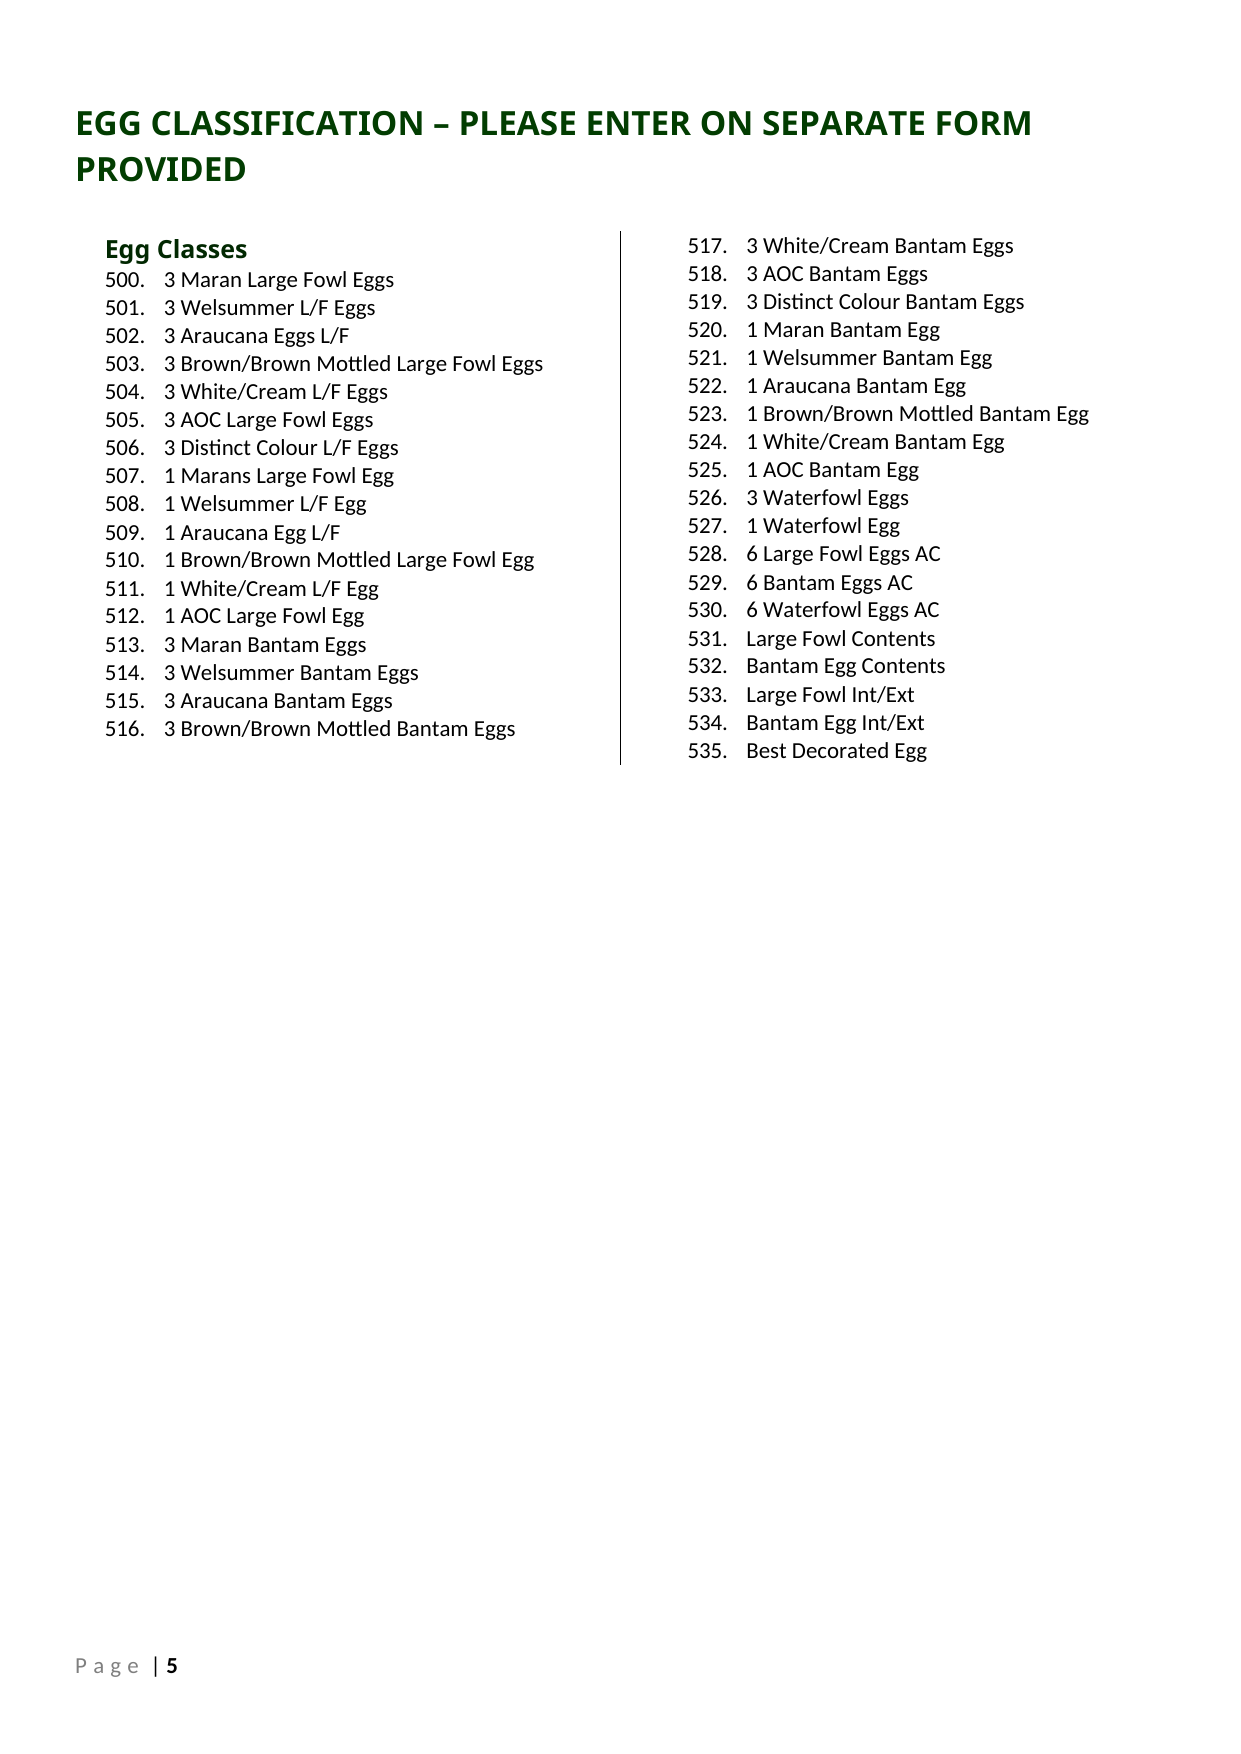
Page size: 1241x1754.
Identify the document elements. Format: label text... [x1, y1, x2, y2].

text 1 Araucana Bantam Egg [687, 371, 1165, 399]
list 3 Maran Large Fowl Eggs [104, 265, 583, 293]
text 1 White/Cream Bantam Egg [687, 427, 1165, 456]
text Best Decorated Egg [687, 736, 1165, 764]
text 3 Welsummer L/F Eggs [104, 293, 583, 321]
text 1 Welsummer Bantam Egg [687, 343, 1165, 371]
subtitle Egg Classification – Please enter on separate form provided [75, 100, 1165, 191]
text 1 Maran Bantam Egg [687, 315, 1165, 343]
text 3 White/Cream Bantam Eggs [687, 231, 1165, 259]
text 1 Welsummer L/F Egg [104, 489, 583, 518]
text Bantam Egg Contents [687, 652, 1165, 680]
text 6 Large Fowl Eggs AC [687, 539, 1165, 568]
text 3 Maran Bantam Eggs [104, 630, 583, 658]
text 1 AOC Bantam Egg [687, 456, 1165, 483]
text 3 AOC Bantam Eggs [687, 259, 1165, 287]
text 1 Marans Large Fowl Egg [104, 462, 583, 489]
text Bantam Egg Int/Ext [687, 708, 1165, 736]
text 3 Brown/Brown Mottled Bantam Eggs [104, 714, 583, 742]
text 3 AOC Large Fowl Eggs [104, 406, 583, 433]
text Egg Classes [75, 231, 583, 265]
text 1 White/Cream L/F Egg [104, 574, 583, 602]
text Large Fowl Int/Ext [687, 680, 1165, 708]
text 3 White/Cream L/F Eggs [104, 377, 583, 406]
text Large Fowl Contents [687, 624, 1165, 652]
text 1 Brown/Brown Mottled Bantam Egg [687, 399, 1165, 427]
text 3 Waterfowl Eggs [687, 483, 1165, 512]
text 1 Waterfowl Egg [687, 512, 1165, 539]
text 3 Brown/Brown Mottled Large Fowl Eggs [104, 349, 583, 377]
text 3 Araucana Bantam Eggs [104, 686, 583, 714]
text 1 Brown/Brown Mottled Large Fowl Egg [104, 546, 583, 574]
text 3 Welsummer Bantam Eggs [104, 658, 583, 686]
text 6 Bantam Eggs AC [687, 568, 1165, 596]
text 1 Araucana Egg L/F [104, 518, 583, 546]
text 3 Distinct Colour L/F Eggs [104, 433, 583, 462]
text 1 AOC Large Fowl Egg [104, 602, 583, 630]
text 3 Araucana Eggs L/F [104, 321, 583, 349]
text 3 Distinct Colour Bantam Eggs [687, 287, 1165, 315]
text 6 Waterfowl Eggs AC [687, 596, 1165, 624]
